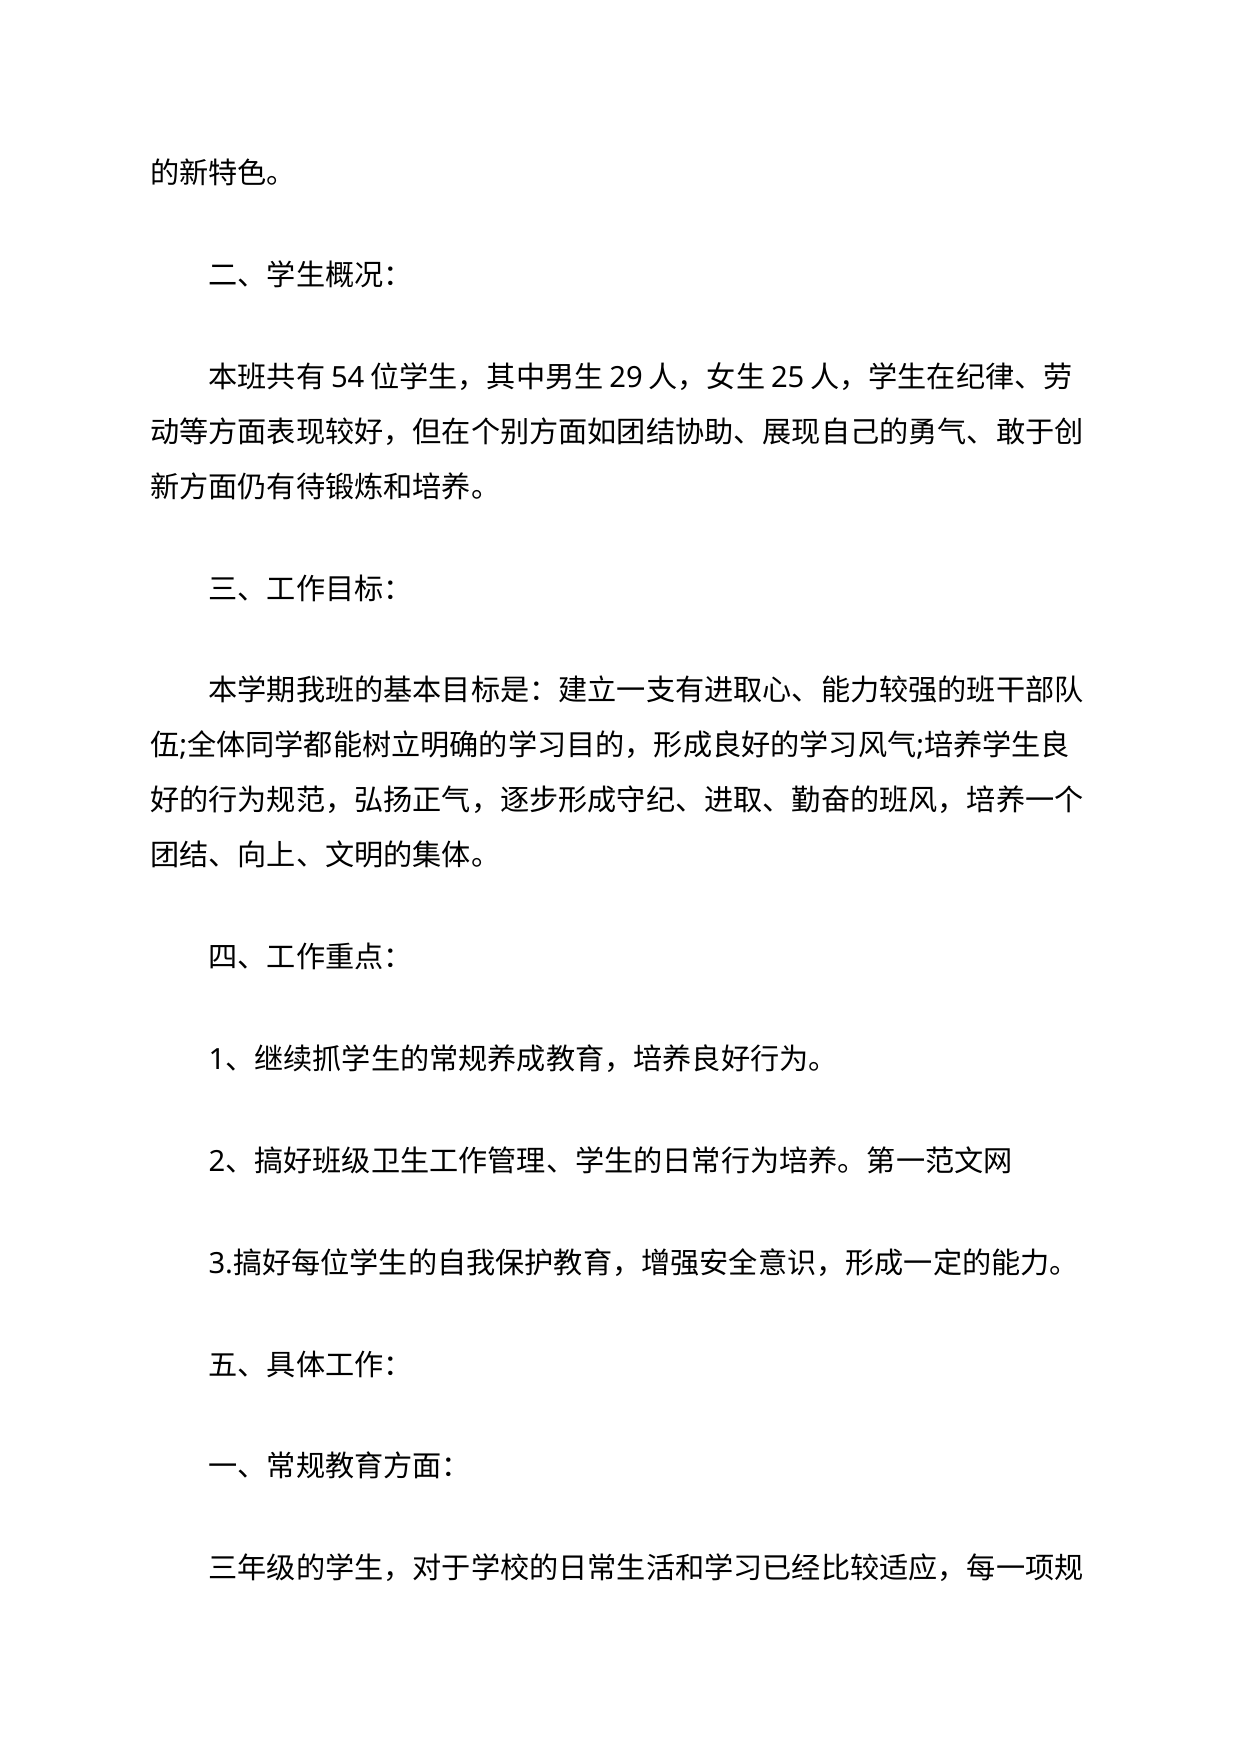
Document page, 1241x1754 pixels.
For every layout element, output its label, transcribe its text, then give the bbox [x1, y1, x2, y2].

text 1、继续抓学生的常规养成教育，培养良好行为。 [150, 1035, 1090, 1078]
text 本学期我班的基本目标是：建立一支有进取心、能力较强的班干部队伍;全体同学都能树立明确的学习目的，形成良好的学习风气;培养学生良好的行为规范，弘扬正气，逐步形成守纪、进取、勤奋的班风，培养一个团结、向上、文明的集体。 [150, 667, 1090, 874]
text 三、工作目标： [150, 565, 1090, 607]
text 3.搞好每位学生的自我保护教育，增强安全意识，形成一定的能力。 [150, 1239, 1090, 1282]
text 本班共有54位学生，其中男生29人，女生25人，学生在纪律、劳动等方面表现较好，但在个别方面如团结协助、展现自己的勇气、敢于创新方面仍有待锻炼和培养。 [150, 353, 1090, 506]
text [150, 1545, 1090, 1587]
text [150, 150, 1090, 192]
text 一、常规教育方面： [150, 1443, 1090, 1485]
text 五、具体工作： [150, 1341, 1090, 1383]
text 四、工作重点： [150, 933, 1090, 976]
text 二、学生概况： [150, 252, 1090, 294]
text 2、搞好班级卫生工作管理、学生的日常行为培养。第一范文网 [150, 1137, 1090, 1180]
